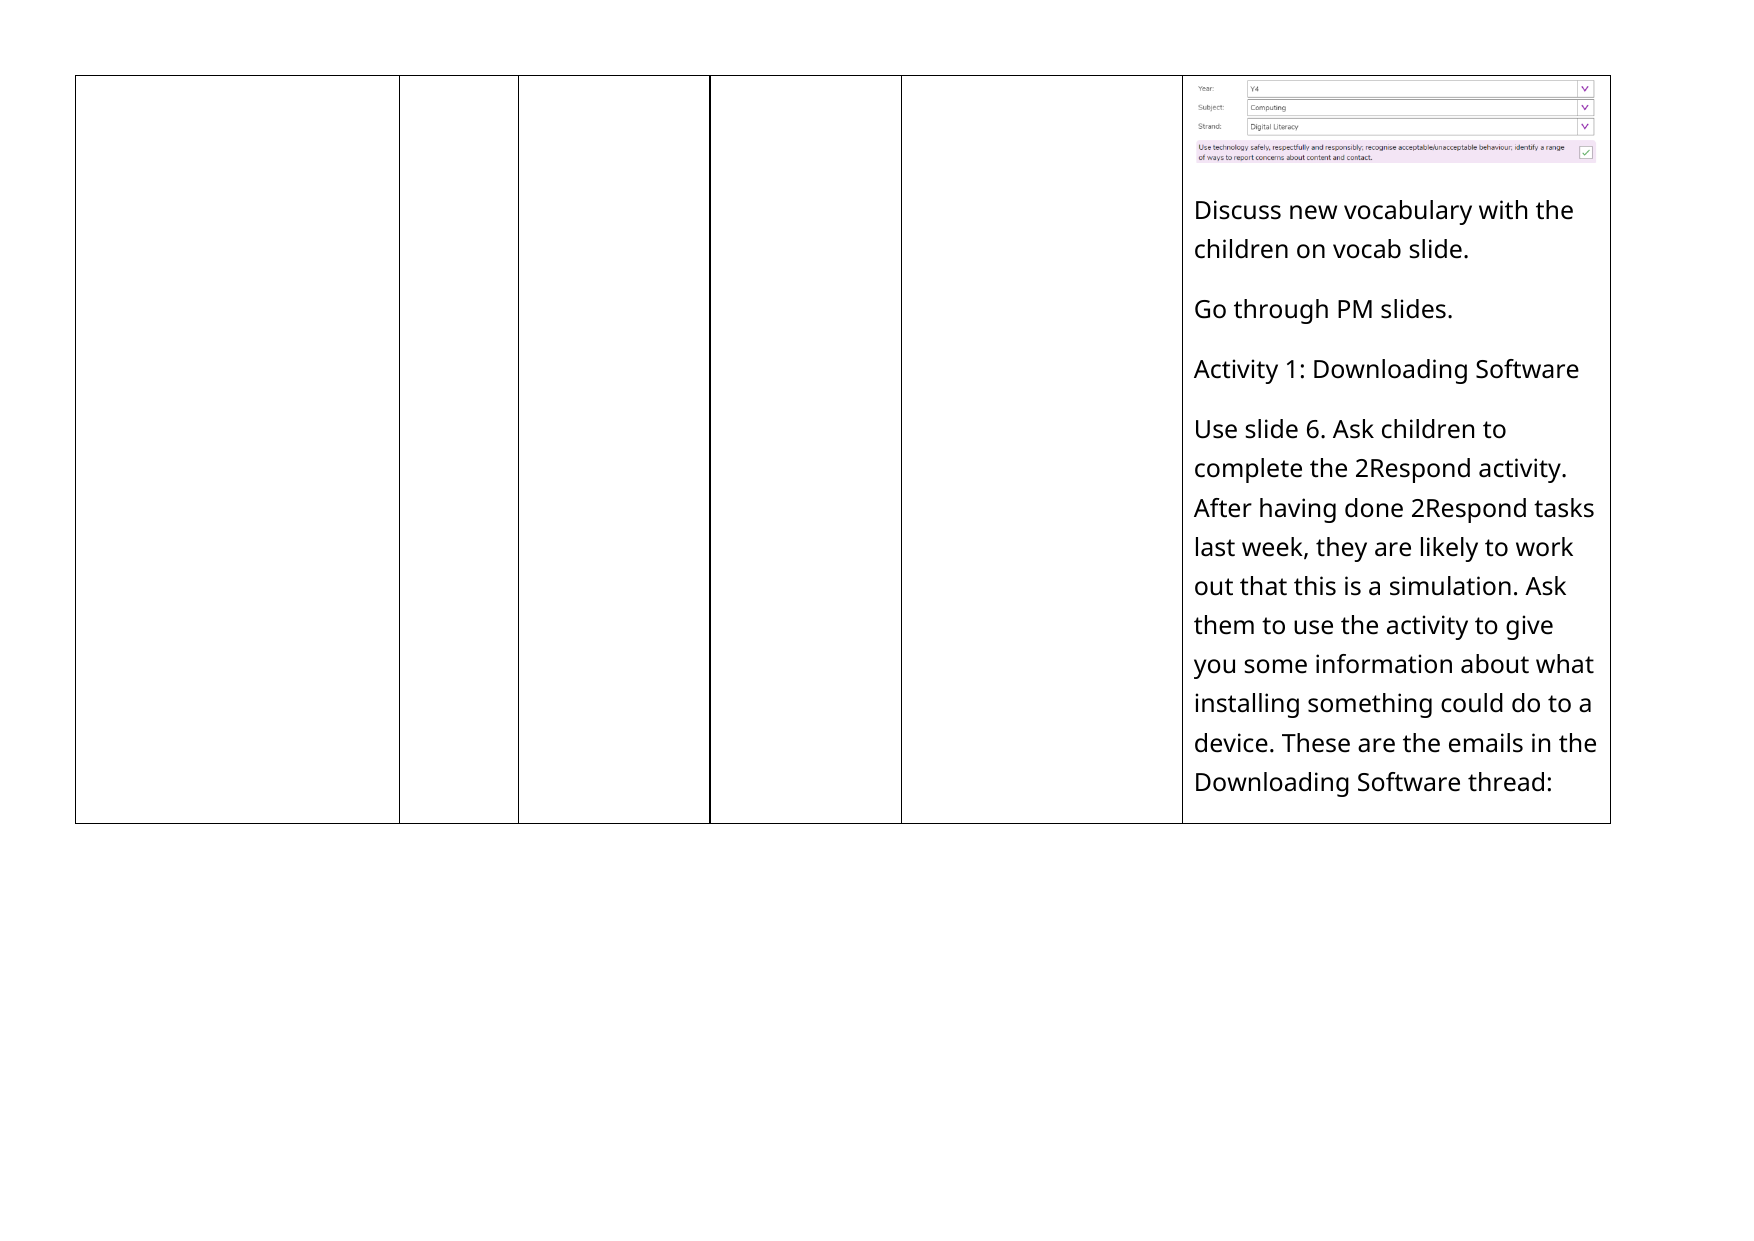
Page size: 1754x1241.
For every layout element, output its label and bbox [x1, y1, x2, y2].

table_cell [519, 76, 709, 823]
table_cell [1183, 76, 1610, 823]
picture [1193, 76, 1600, 168]
table_cell [400, 76, 518, 823]
table_cell [902, 76, 1182, 823]
table_cell [711, 76, 901, 823]
